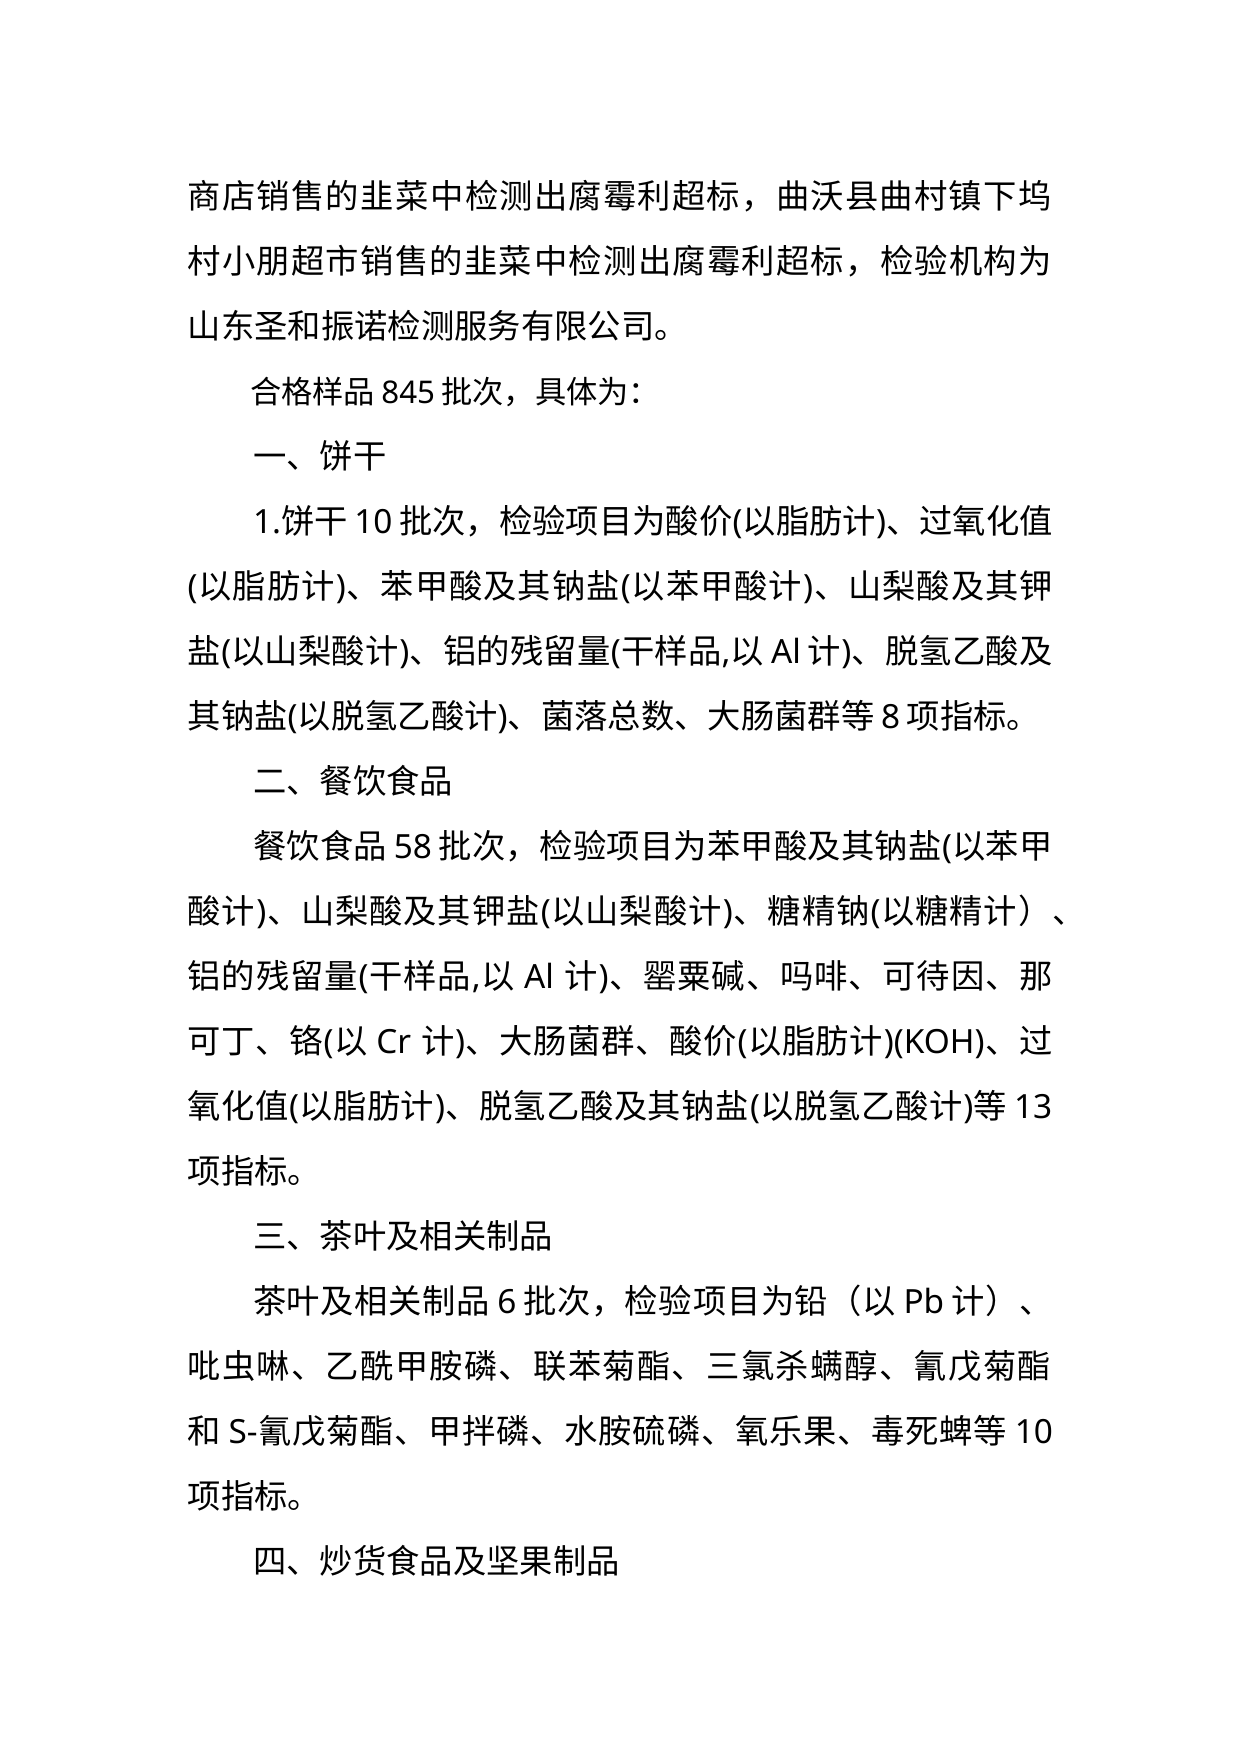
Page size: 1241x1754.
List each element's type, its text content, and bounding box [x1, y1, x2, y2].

text 合格样品845批次，具体为： [187, 357, 1053, 422]
text 二、餐饮食品 [187, 747, 1053, 812]
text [187, 162, 1053, 357]
list 炒货食品及坚果制品 [187, 1527, 1053, 1592]
text 餐饮食品58批次，检验项目为苯甲酸及其钠盐(以苯甲酸计)、山梨酸及其钾盐(以山梨酸计)、糖精钠(以糖精计）、铝的残留量(干样品,以 Al 计)、罂粟碱、吗啡、可待因、那可丁、铬(以 Cr 计)、大肠菌群、酸价(以脂肪计)(KOH)、过氧化值(以脂肪计)、脱氢乙酸及其钠盐(以脱氢乙酸计)等13项指标。 [187, 812, 1053, 1202]
text 茶叶及相关制品6批次，检验项目为铅（以Pb计）、吡虫啉、乙酰甲胺磷、联苯菊酯、三氯杀螨醇、氰戊菊酯和S-氰戊菊酯、甲拌磷、水胺硫磷、氧乐果、毒死蜱等10项指标。 [187, 1267, 1053, 1527]
text 一、饼干 [187, 422, 1053, 487]
text 1.饼干10批次，检验项目为酸价(以脂肪计)、过氧化值(以脂肪计)、苯甲酸及其钠盐(以苯甲酸计)、山梨酸及其钾盐(以山梨酸计)、铝的残留量(干样品,以Al计)、脱氢乙酸及其钠盐(以脱氢乙酸计)、菌落总数、大肠菌群等8项指标。 [187, 487, 1053, 747]
text 三、茶叶及相关制品 [187, 1202, 1053, 1267]
